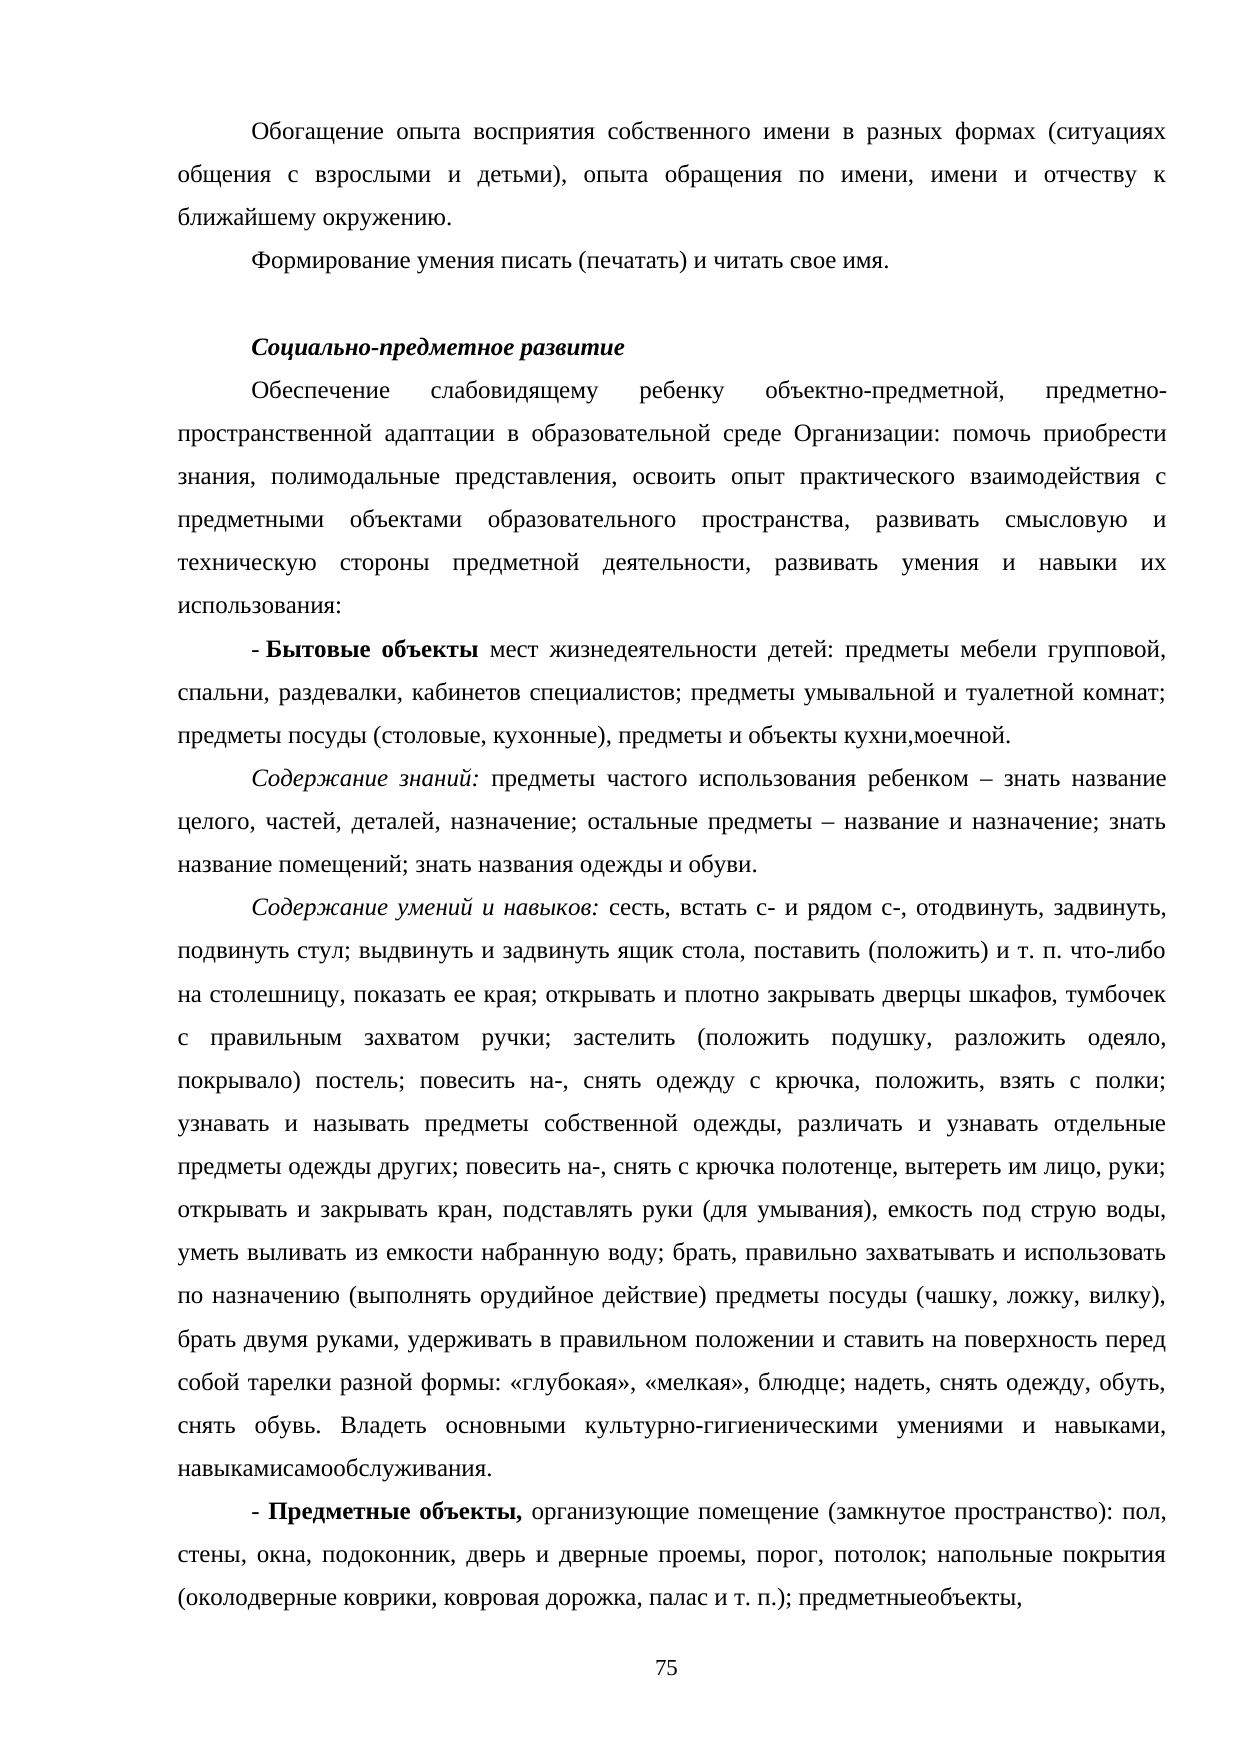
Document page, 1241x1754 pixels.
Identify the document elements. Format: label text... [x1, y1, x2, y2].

text Обогащение опыта восприятия собственного имени в разных формах (ситуациях общения с взрослыми и детьми), опыта обращения по имени, имени и отчеству к ближайшему окружению. [177, 116, 1167, 231]
subtitle Социально-предметное развитие [251, 332, 1190, 361]
text Обеспечение слабовидящему ребенку объектно-предметной, предметно- пространственной адаптации в образовательной среде Организации: помочь приобрести знания, полимодальные представления, освоить опыт практического взаимодействия с предметными объектами образовательного пространства, развивать смысловую и техническую стороны предметной деятельности, развивать умения и навыки их использования: [177, 375, 1167, 619]
text Содержание знаний: предметы частого использования ребенком – знать название целого, частей, деталей, назначение; остальные предметы – название и назначение; знать название помещений; знать названия одежды и обуви. [177, 763, 1167, 878]
text Содержание умений и навыков: сесть, встать с- и рядом с-, отодвинуть, задвинуть, подвинуть стул; выдвинуть и задвинуть ящик стола, поставить (положить) и т. п. что-либо на столешницу, показать ее края; открывать и плотно закрывать дверцы шкафов, тумбочек с правильным захватом ручки; застелить (положить подушку, разложить одеяло, покрывало) постель; повесить на-, снять одежду с крючка, положить, взять с полки; узнавать и называть предметы собственной одежды, различать и узнавать отдельные предметы одежды других; повесить на-, снять с крючка полотенце, вытереть им лицо, руки; открывать и закрывать кран, подставлять руки (для умывания), емкость под струю воды, уметь выливать из емкости набранную воду; брать, правильно захватывать и использовать по назначению (выполнять орудийное действие) предметы посуды (чашку, ложку, вилку), брать двумя руками, удерживать в правильном положении и ставить на поверхность перед собой тарелки разной формы: «глубокая», «мелкая», блюдце; надеть, снять одежду, обуть, снять обувь. Владеть основными культурно-гигиеническими умениями и навыками, навыкамисамообслуживания. [177, 892, 1167, 1482]
list Предметные объекты, организующие помещение (замкнутое пространство): пол, стены, окна, подоконник, дверь и дверные проемы, порог, потолок; напольные покрытия (околодверные коврики, ковровая дорожка, палас и т. п.); предметныеобъекты, [177, 1496, 1167, 1611]
list Бытовые объекты мест жизнедеятельности детей: предметы мебели групповой, спальни, раздевалки, кабинетов специалистов; предметы умывальной и туалетной комнат; предметы посуды (столовые, кухонные), предметы и объекты кухни,моечной. [177, 634, 1167, 749]
text Формирование умения писать (печатать) и читать свое имя. [251, 246, 1190, 274]
